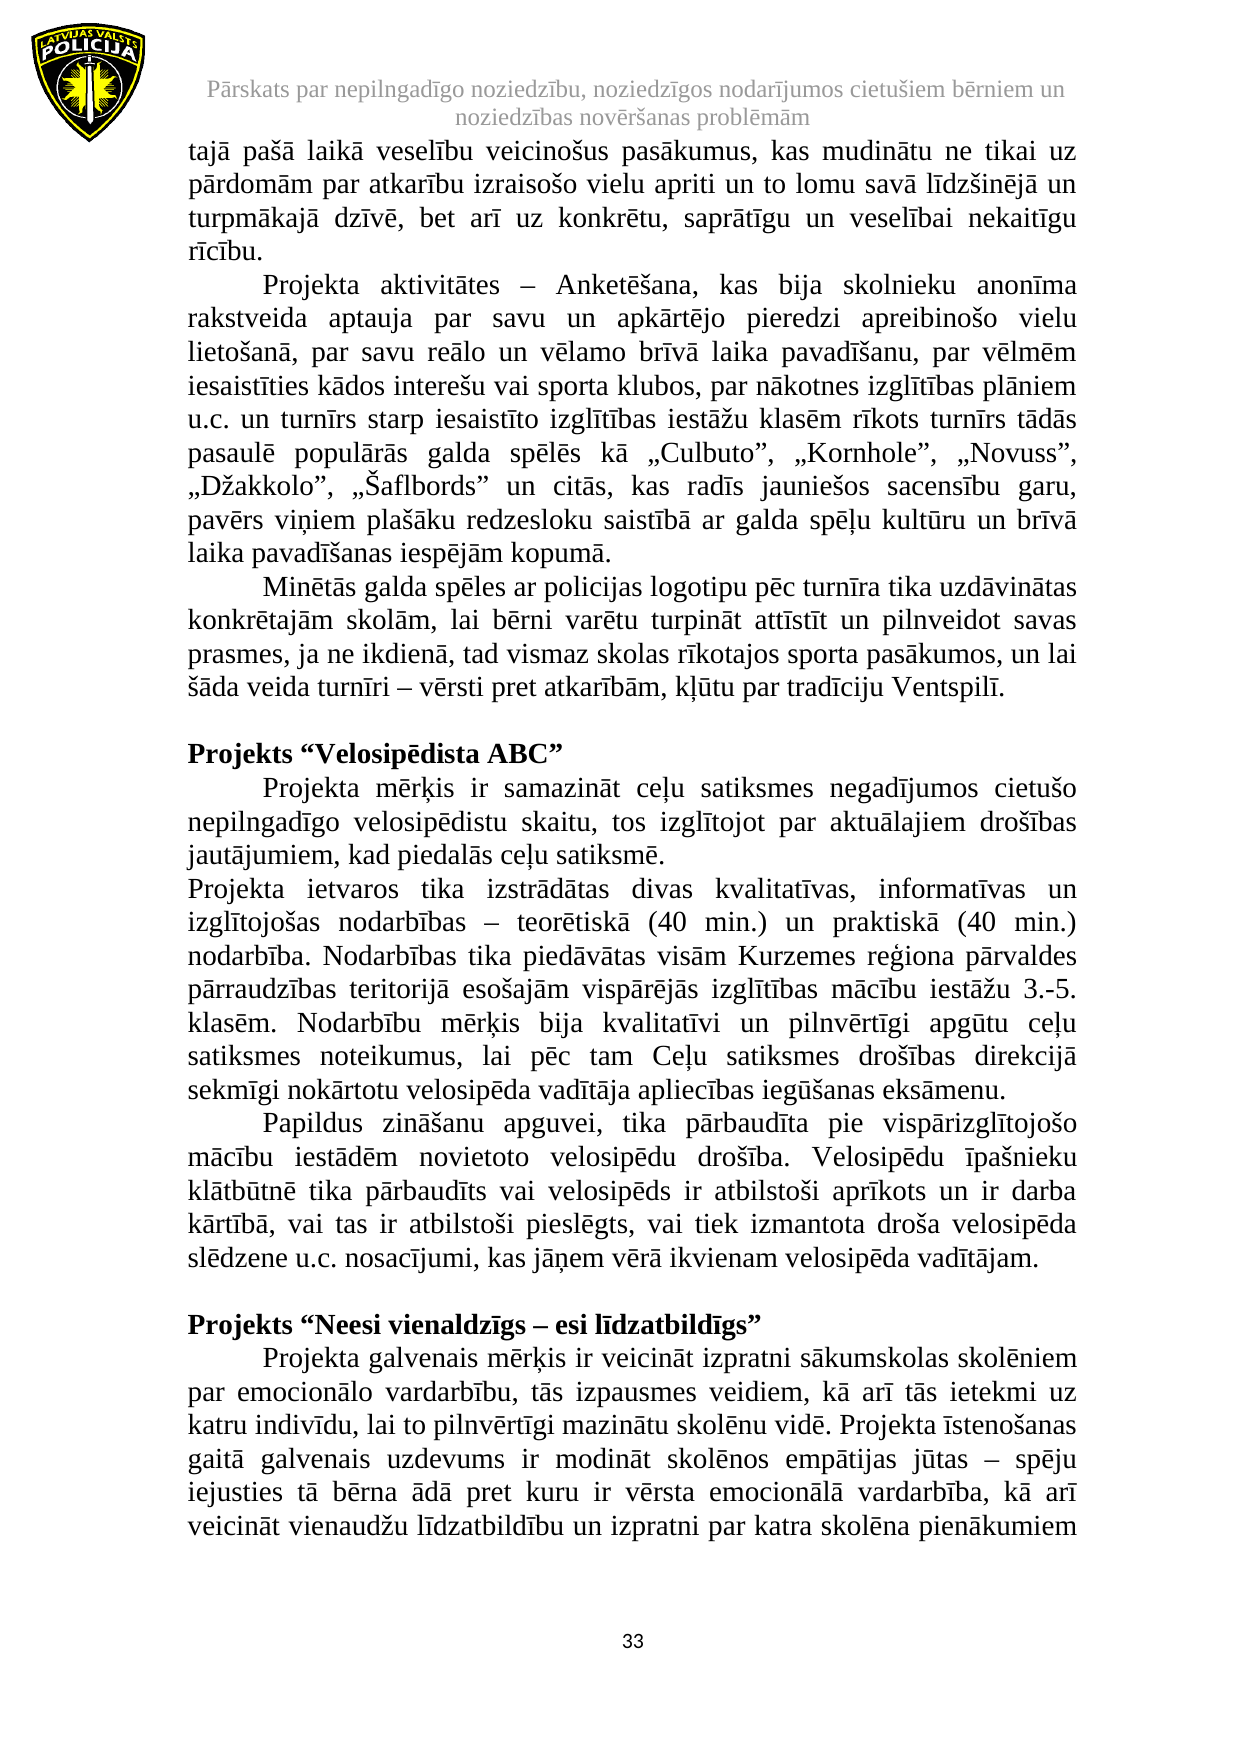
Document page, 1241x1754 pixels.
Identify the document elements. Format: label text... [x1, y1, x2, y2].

text Projekta aktivitātes – Anketēšana, kas bija skolnieku anonīma rakstveida aptauja par savu un apkārtējo pieredzi apreibinošo vielu lietošanā, par savu reālo un vēlamo brīvā laika pavadīšanu, par vēlmēm iesaistīties kādos interešu vai sporta klubos, par nākotnes izglītības plāniem u.c. un turnīrs starp iesaistīto izglītības iestāžu klasēm rīkots turnīrs tādās pasaulē populārās galda spēlēs kā „Culbuto”, „Kornhole”, „Novuss”, „Džakkolo”, „Šaflbords” un citās, kas radīs jauniešos sacensību garu, pavērs viņiem plašāku redzesloku saistībā ar galda spēļu kultūru un brīvā laika pavadīšanas iespējām kopumā. [187, 267, 1078, 569]
text Minētās galda spēles ar policijas logotipu pēc turnīra tika uzdāvinātas konkrētajām skolām, lai bērni varētu turpināt attīstīt un pilnveidot savas prasmes, ja ne ikdienā, tad vismaz skolas rīkotajos sporta pasākumos, un lai šāda veida turnīri – vērsti pret atkarībām, kļūtu par tradīciju Ventspilī. [187, 569, 1078, 703]
picture [31, 23, 146, 143]
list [188, 133, 1078, 267]
text Projekta mērķis ir samazināt ceļu satiksmes negadījumos cietušo nepilngadīgo velosipēdistu skaitu, tos izglītojot par aktuālajiem drošības jautājumiem, kad piedalās ceļu satiksmē. [187, 770, 1078, 871]
text Projekts “Velosipēdista ABC” [187, 737, 1078, 770]
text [187, 1340, 1078, 1542]
text Projekta ietvaros tika izstrādātas divas kvalitatīvas, informatīvas un izglītojošas nodarbības – teorētiskā (40 min.) un praktiskā (40 min.) nodarbība. Nodarbības tika piedāvātas visām Kurzemes reģiona pārvaldes pārraudzības teritorijā esošajām vispārējās izglītības mācību iestāžu 3.-5. klasēm. Nodarbību mērķis bija kvalitatīvi un pilnvērtīgi apgūtu ceļu satiksmes noteikumus, lai pēc tam Ceļu satiksmes drošības direkcijā sekmīgi nokārtotu velosipēda vadītāja apliecības iegūšanas eksāmenu. [187, 871, 1078, 1106]
text Papildus zināšanu apguvei, tika pārbaudīta pie vispārizglītojošo mācību iestādēm novietoto velosipēdu drošība. Velosipēdu īpašnieku klātbūtnē tika pārbaudīts vai velosipēds ir atbilstoši aprīkots un ir darba kārtībā, vai tas ir atbilstoši pieslēgts, vai tiek izmantota droša velosipēda slēdzene u.c. nosacījumi, kas jāņem vērā ikvienam velosipēda vadītājam. [187, 1106, 1078, 1273]
text Projekts “Neesi vienaldzīgs – esi līdzatbildīgs” [187, 1307, 1078, 1340]
